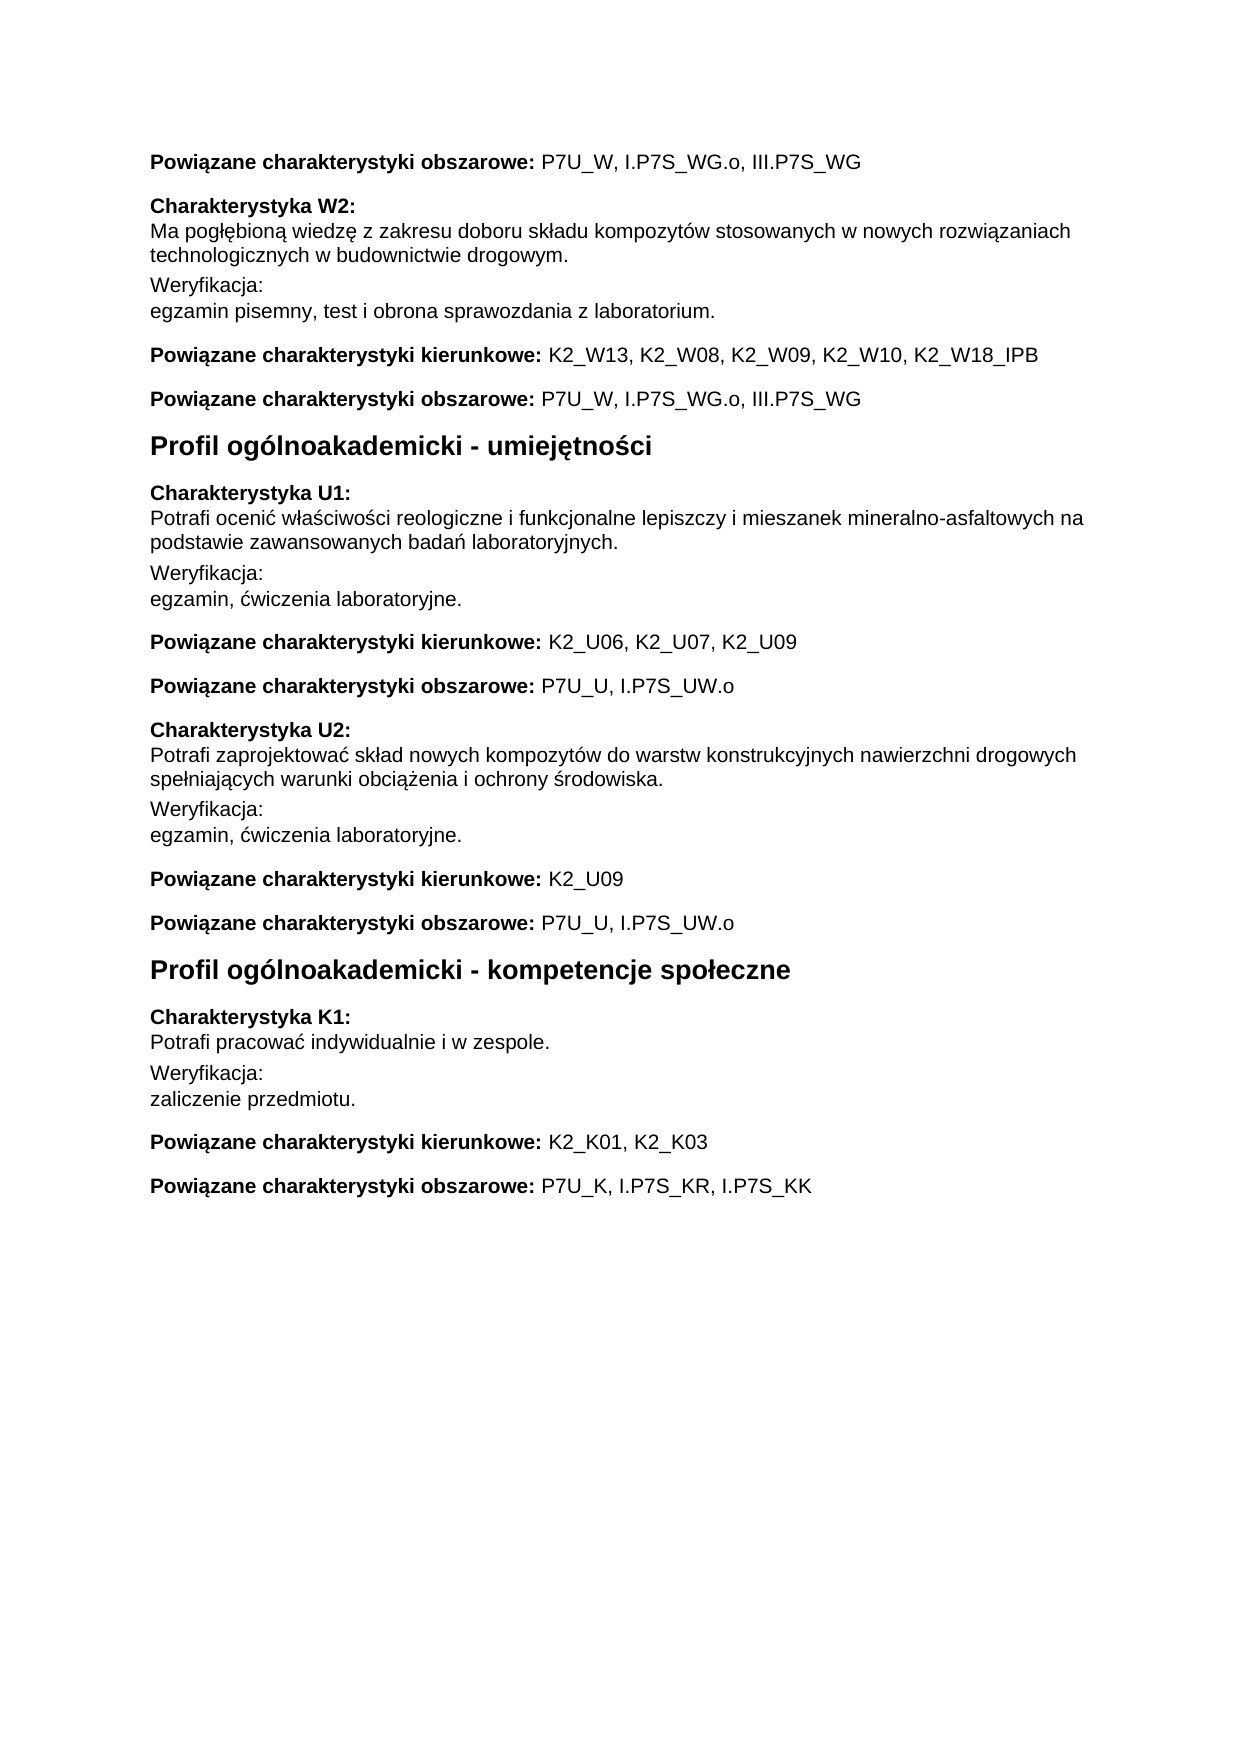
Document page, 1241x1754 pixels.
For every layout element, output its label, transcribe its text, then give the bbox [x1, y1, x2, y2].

text egzamin, ćwiczenia laboratoryjne. [150, 586, 1090, 610]
text zaliczenie przedmiotu. [150, 1086, 1090, 1110]
text Powiązane charakterystyki kierunkowe: K2_K01, K2_K03 [150, 1130, 1090, 1154]
text egzamin pisemny, test i obrona sprawozdania z laboratorium. [150, 299, 1090, 323]
text Powiązane charakterystyki obszarowe: P7U_U, I.P7S_UW.o [150, 910, 1090, 934]
text Powiązane charakterystyki obszarowe: P7U_K, I.P7S_KR, I.P7S_KK [150, 1174, 1090, 1198]
text Powiązane charakterystyki obszarowe: P7U_W, I.P7S_WG.o, III.P7S_WG [150, 150, 1090, 174]
text Powiązane charakterystyki kierunkowe: K2_U06, K2_U07, K2_U09 [150, 630, 1090, 654]
text Charakterystyka K1: [150, 1005, 1090, 1029]
text Charakterystyka U2: [150, 718, 1090, 742]
text Weryfikacja: [150, 797, 1090, 821]
text Weryfikacja: [150, 560, 1090, 584]
subtitle Profil ogólnoakademicki - umiejętności [150, 430, 1090, 461]
text egzamin, ćwiczenia laboratoryjne. [150, 823, 1090, 847]
text Charakterystyka U1: [150, 481, 1090, 505]
text Weryfikacja: [150, 1060, 1090, 1084]
text Powiązane charakterystyki kierunkowe: K2_U09 [150, 867, 1090, 891]
text Potrafi pracować indywidualnie i w zespole. [150, 1030, 1090, 1054]
text Powiązane charakterystyki obszarowe: P7U_U, I.P7S_UW.o [150, 674, 1090, 698]
text Powiązane charakterystyki obszarowe: P7U_W, I.P7S_WG.o, III.P7S_WG [150, 386, 1090, 410]
text Weryfikacja: [150, 273, 1090, 297]
text Ma pogłębioną wiedzę z zakresu doboru składu kompozytów stosowanych w nowych rozwiązaniach technologicznych w budownictwie drogowym. [150, 219, 1090, 267]
text Potrafi ocenić właściwości reologiczne i funkcjonalne lepiszczy i mieszanek mineralno-asfaltowych na podstawie zawansowanych badań laboratoryjnych. [150, 506, 1090, 554]
subtitle Profil ogólnoakademicki - kompetencje społeczne [150, 954, 1090, 985]
text Potrafi zaprojektować skład nowych kompozytów do warstw konstrukcyjnych nawierzchni drogowych spełniających warunki obciążenia i ochrony środowiska. [150, 743, 1090, 791]
text Charakterystyka W2: [150, 194, 1090, 218]
text Powiązane charakterystyki kierunkowe: K2_W13, K2_W08, K2_W09, K2_W10, K2_W18_IPB [150, 343, 1090, 367]
